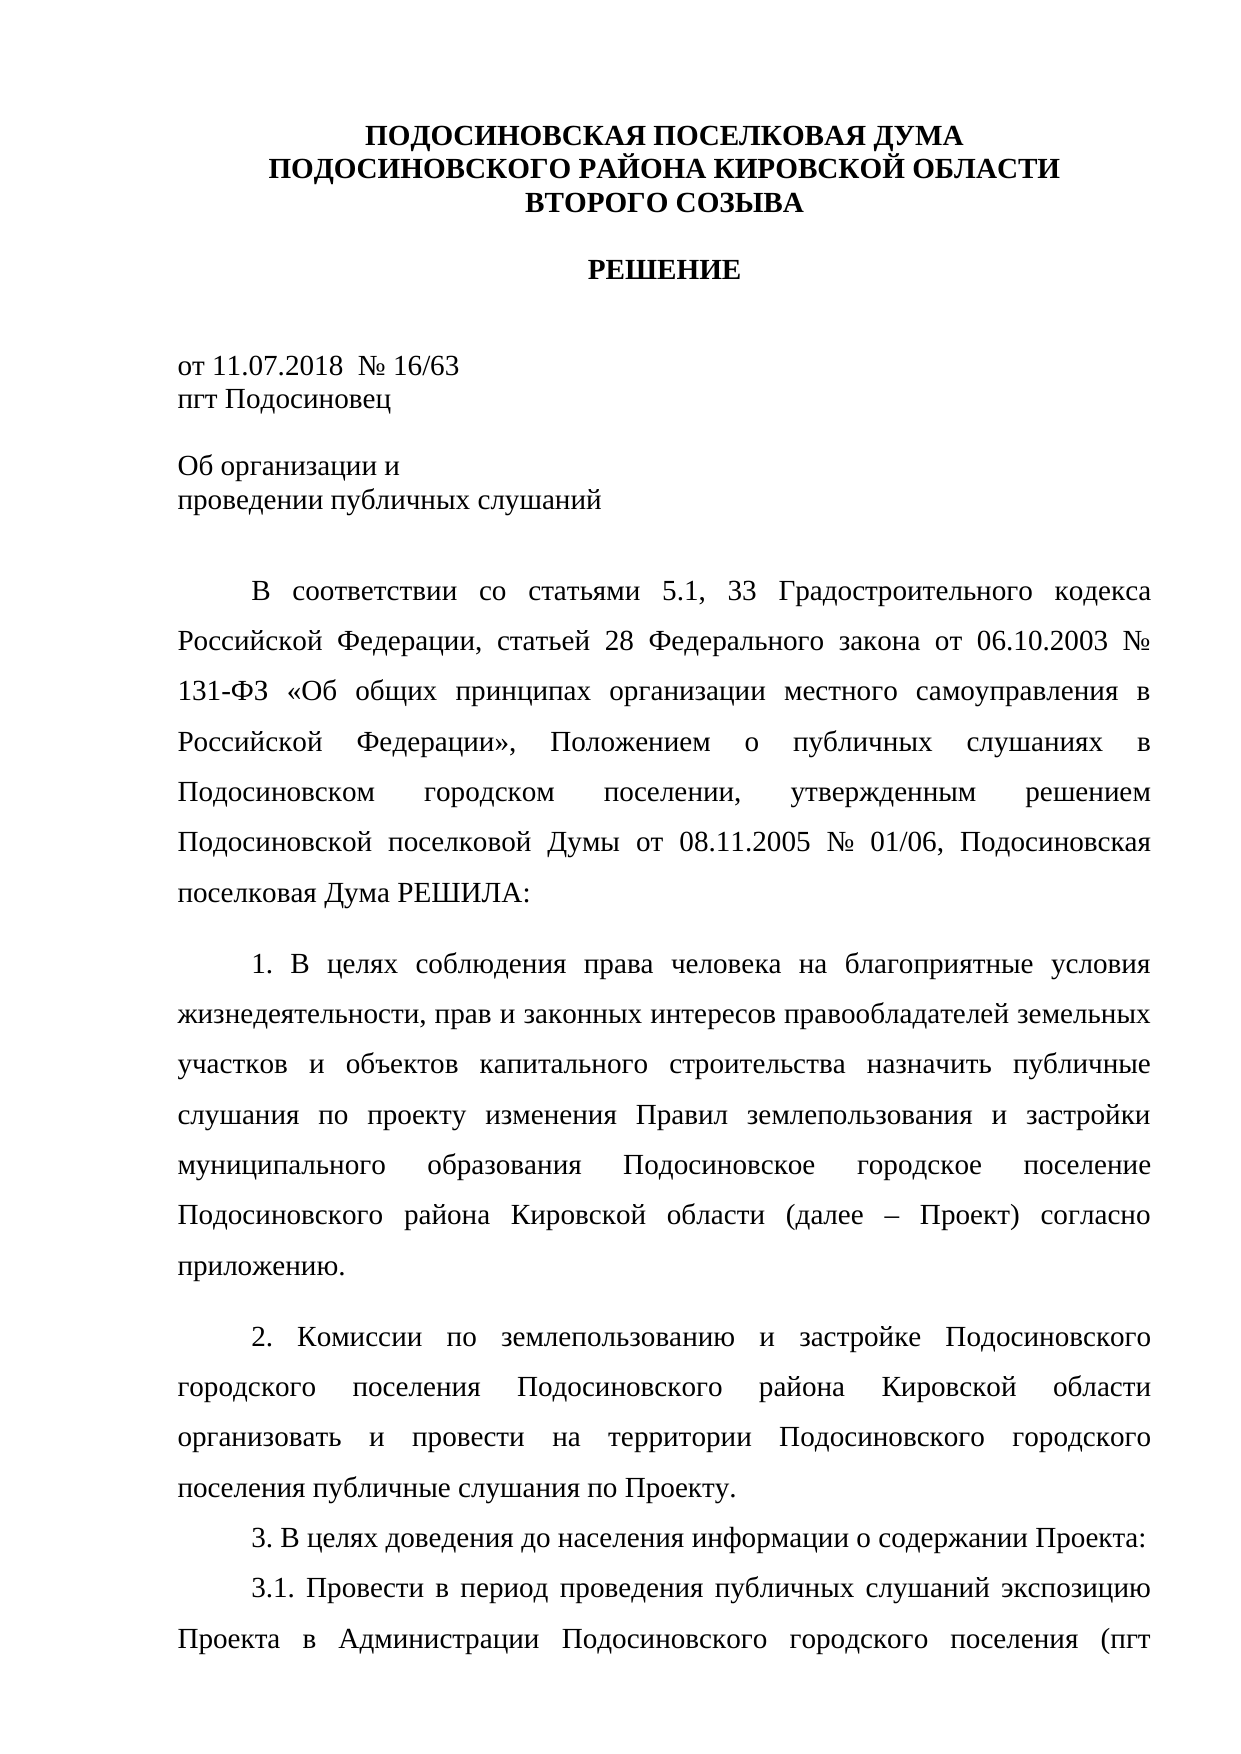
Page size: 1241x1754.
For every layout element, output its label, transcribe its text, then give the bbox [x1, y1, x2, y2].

text 1. В целях соблюдения права человека на благоприятные условия жизнедеятельности, прав и законных интересов правообладателей земельных участков и объектов капитального строительства назначить публичные слушания по проекту изменения Правил землепользования и застройки муниципального образования Подосиновское городское поселение Подосиновского района Кировской области (далее – Проект) согласно приложению. [177, 946, 1152, 1281]
text РЕШЕНИЕ [177, 252, 1152, 286]
text В соответствии со статьями 5.1, 33 Градостроительного кодекса Российской Федерации, статьей 28 Федерального закона от 06.10.2003 № 131-ФЗ «Об общих принципах организации местного самоуправления в Российской Федерации», Положением о публичных слушаниях в Подосиновском городском поселении, утвержденным решением Подосиновской поселковой Думы от 08.11.2005 № 01/06, Подосиновская поселковая Дума РЕШИЛА: [177, 573, 1152, 908]
title от 11.07.2018 № 16/63 [177, 348, 1152, 381]
title пгт Подосиновец [177, 381, 1152, 415]
text Об организации и [177, 448, 1152, 482]
text 3. В целях доведения до населения информации о содержании Проекта: [177, 1520, 1152, 1554]
text 2. Комиссии по землепользованию и застройке Подосиновского городского поселения Подосиновского района Кировской области организовать и провести на территории Подосиновского городского поселения публичные слушания по Проекту. [177, 1319, 1152, 1503]
text проведении публичных слушаний [177, 482, 1152, 515]
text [177, 1570, 1152, 1654]
text ВТОРОГО СОЗЫВА [177, 185, 1152, 219]
text ПОДОСИНОВСКОГО РАЙОНА КИРОВСКОЙ ОБЛАСТИ [177, 152, 1152, 185]
text ПОДОСИНОВСКАЯ ПОСЕЛКОВАЯ ДУМА [177, 118, 1152, 152]
